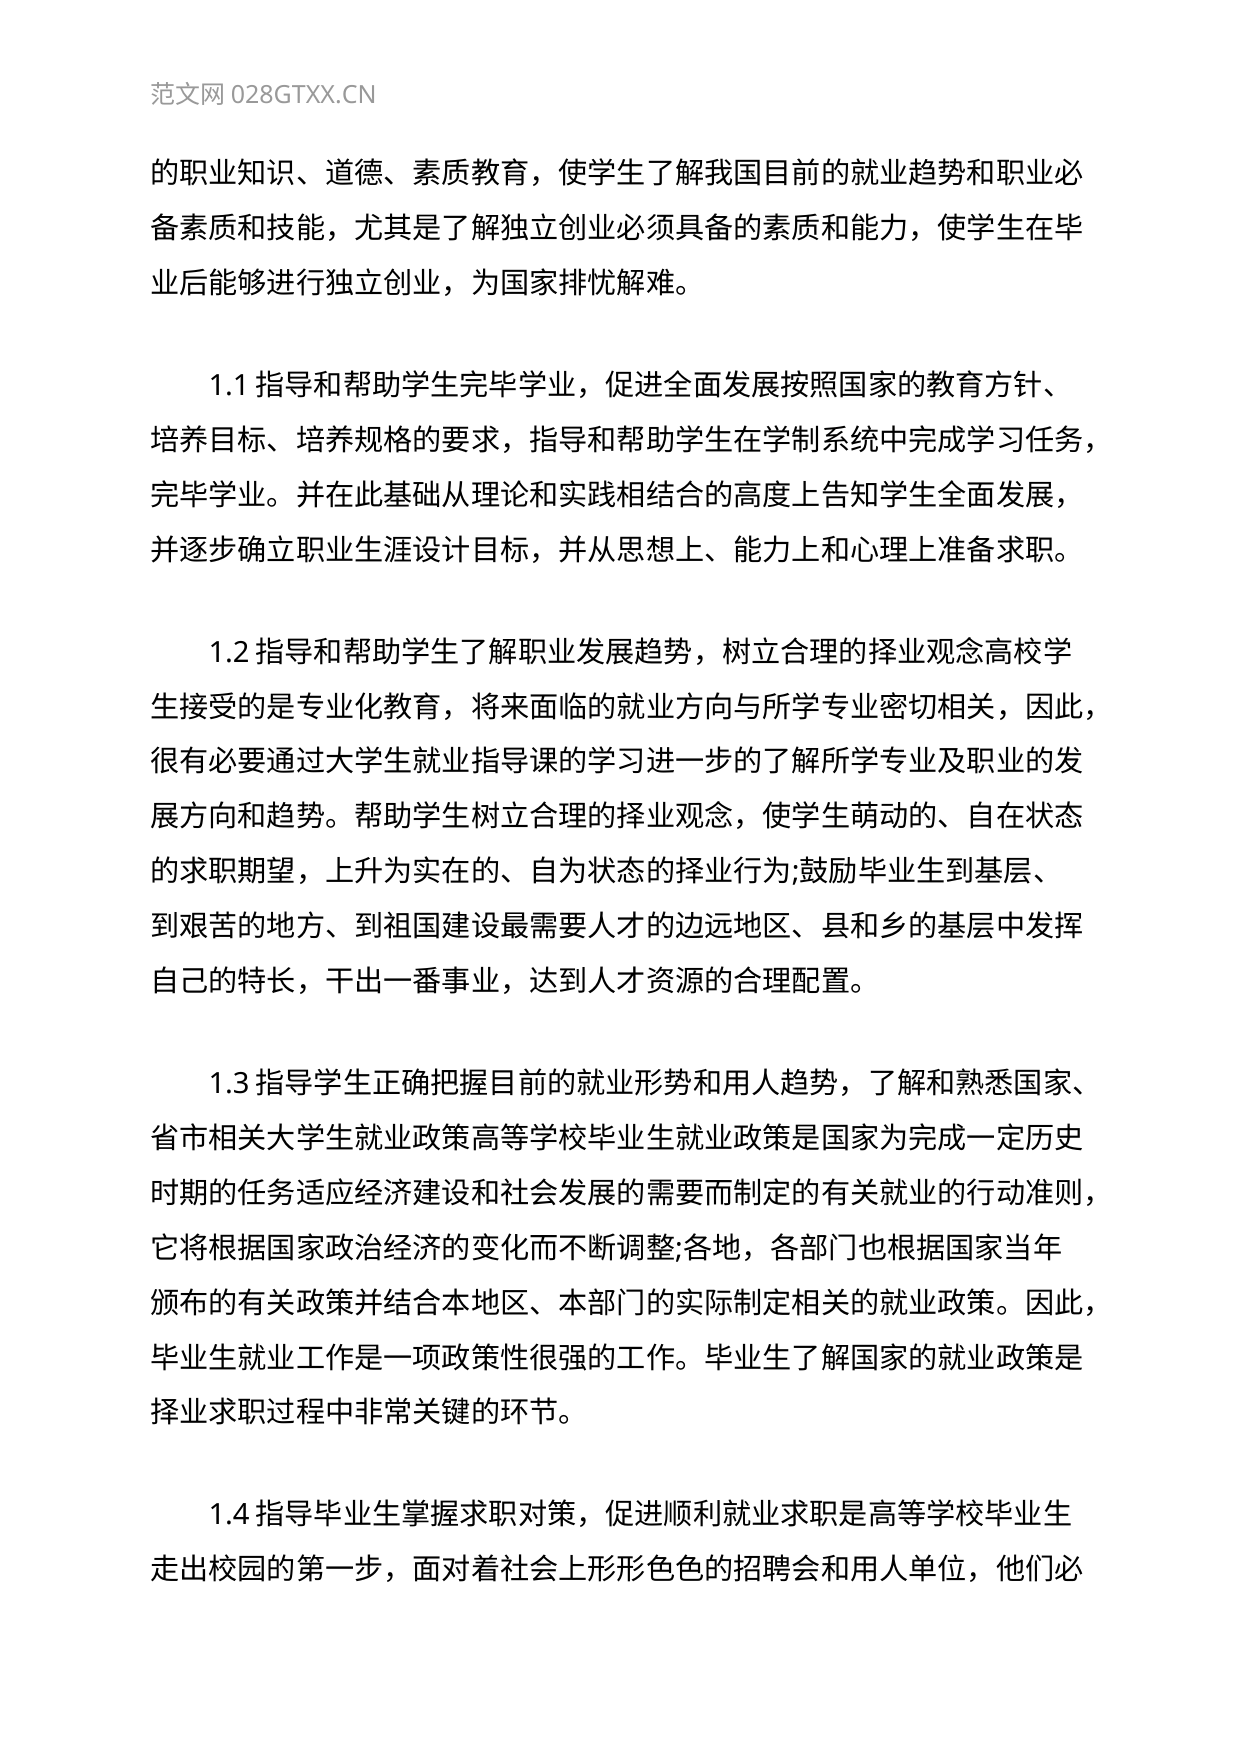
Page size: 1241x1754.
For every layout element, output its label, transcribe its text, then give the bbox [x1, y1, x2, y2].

text 1.1指导和帮助学生完毕学业，促进全面发展按照国家的教育方针、培养目标、培养规格的要求，指导和帮助学生在学制系统中完成学习任务，完毕学业。并在此基础从理论和实践相结合的高度上告知学生全面发展，并逐步确立职业生涯设计目标，并从思想上、能力上和心理上准备求职。 [150, 362, 1090, 569]
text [150, 150, 1090, 302]
text 1.2指导和帮助学生了解职业发展趋势，树立合理的择业观念高校学生接受的是专业化教育，将来面临的就业方向与所学专业密切相关，因此，很有必要通过大学生就业指导课的学习进一步的了解所学专业及职业的发展方向和趋势。帮助学生树立合理的择业观念，使学生萌动的、自在状态的求职期望，上升为实在的、自为状态的择业行为;鼓励毕业生到基层、到艰苦的地方、到祖国建设最需要人才的边远地区、县和乡的基层中发挥自己的特长，干出一番事业，达到人才资源的合理配置。 [150, 628, 1090, 1000]
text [150, 1491, 1090, 1588]
text 1.3指导学生正确把握目前的就业形势和用人趋势，了解和熟悉国家、省市相关大学生就业政策高等学校毕业生就业政策是国家为完成一定历史时期的任务适应经济建设和社会发展的需要而制定的有关就业的行动准则，它将根据国家政治经济的变化而不断调整;各地，各部门也根据国家当年颁布的有关政策并结合本地区、本部门的实际制定相关的就业政策。因此，毕业生就业工作是一项政策性很强的工作。毕业生了解国家的就业政策是择业求职过程中非常关键的环节。 [150, 1059, 1090, 1431]
